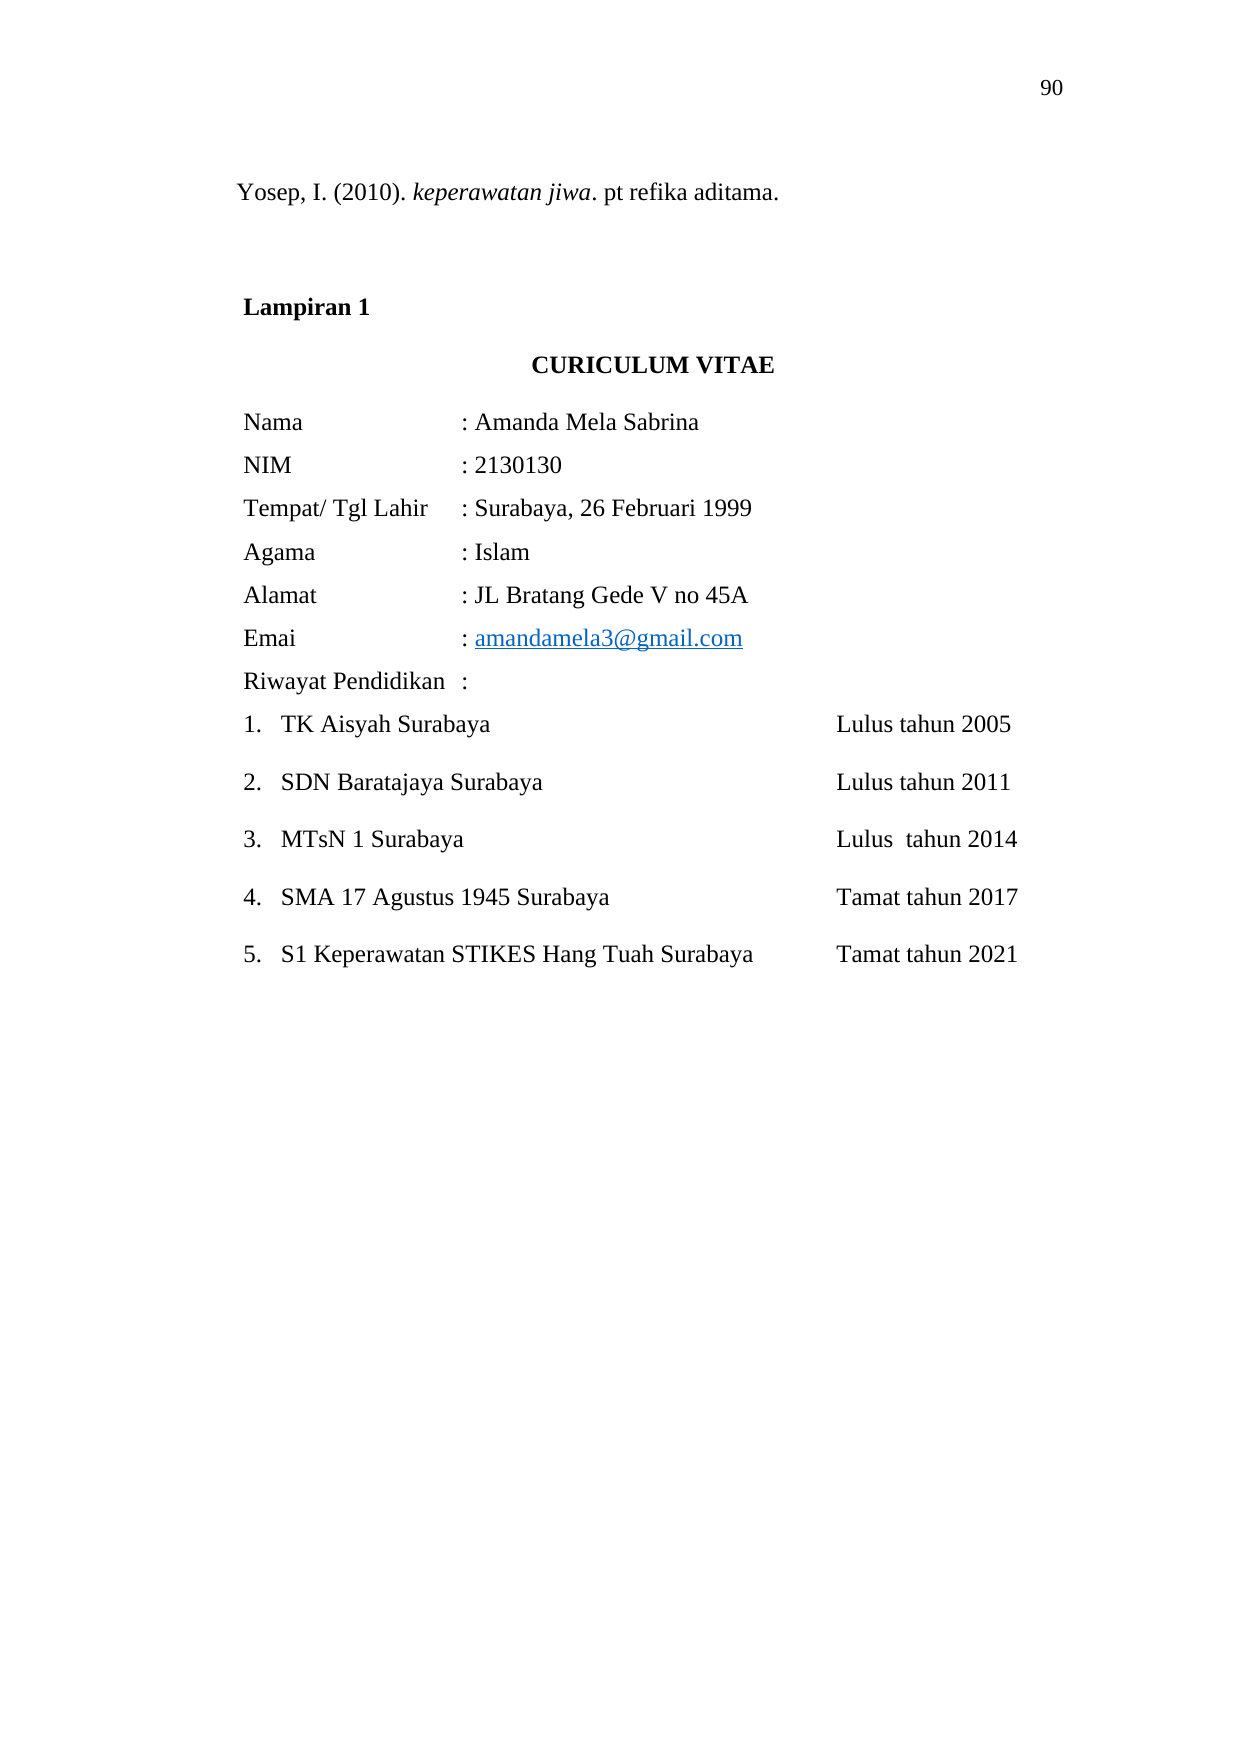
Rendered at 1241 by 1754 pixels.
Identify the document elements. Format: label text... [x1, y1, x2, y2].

text CURICULUM VITAE [243, 350, 1063, 378]
text Yosep, I. (2010). keperawatan jiwa. pt refika aditama. [236, 177, 1063, 206]
list SMA 17 Agustus 1945 Surabaya Tamat tahun 2017 [243, 882, 1063, 910]
list TK Aisyah Surabaya Lulus tahun 2005 [243, 709, 1063, 738]
text Lampiran 1 [243, 292, 1063, 321]
text NIM : 2130130 [243, 450, 1063, 479]
list SDN Baratajaya Surabaya Lulus tahun 2011 [243, 767, 1063, 795]
list S1 Keperawatan STIKES Hang Tuah Surabaya Tamat tahun 2021 [243, 939, 1063, 968]
text Agama : Islam [243, 537, 1063, 565]
text Tempat/ Tgl Lahir : Surabaya, 26 Februari 1999 [243, 493, 1063, 522]
text Nama : Amanda Mela Sabrina [243, 407, 1063, 436]
list MTsN 1 Surabaya Lulus tahun 2014 [243, 824, 1063, 853]
text Riwayat Pendidikan : [243, 666, 1063, 695]
text Alamat : JL Bratang Gede V no 45A [243, 580, 1063, 608]
text Emai : amandamela3@gmail.com [243, 623, 1063, 652]
